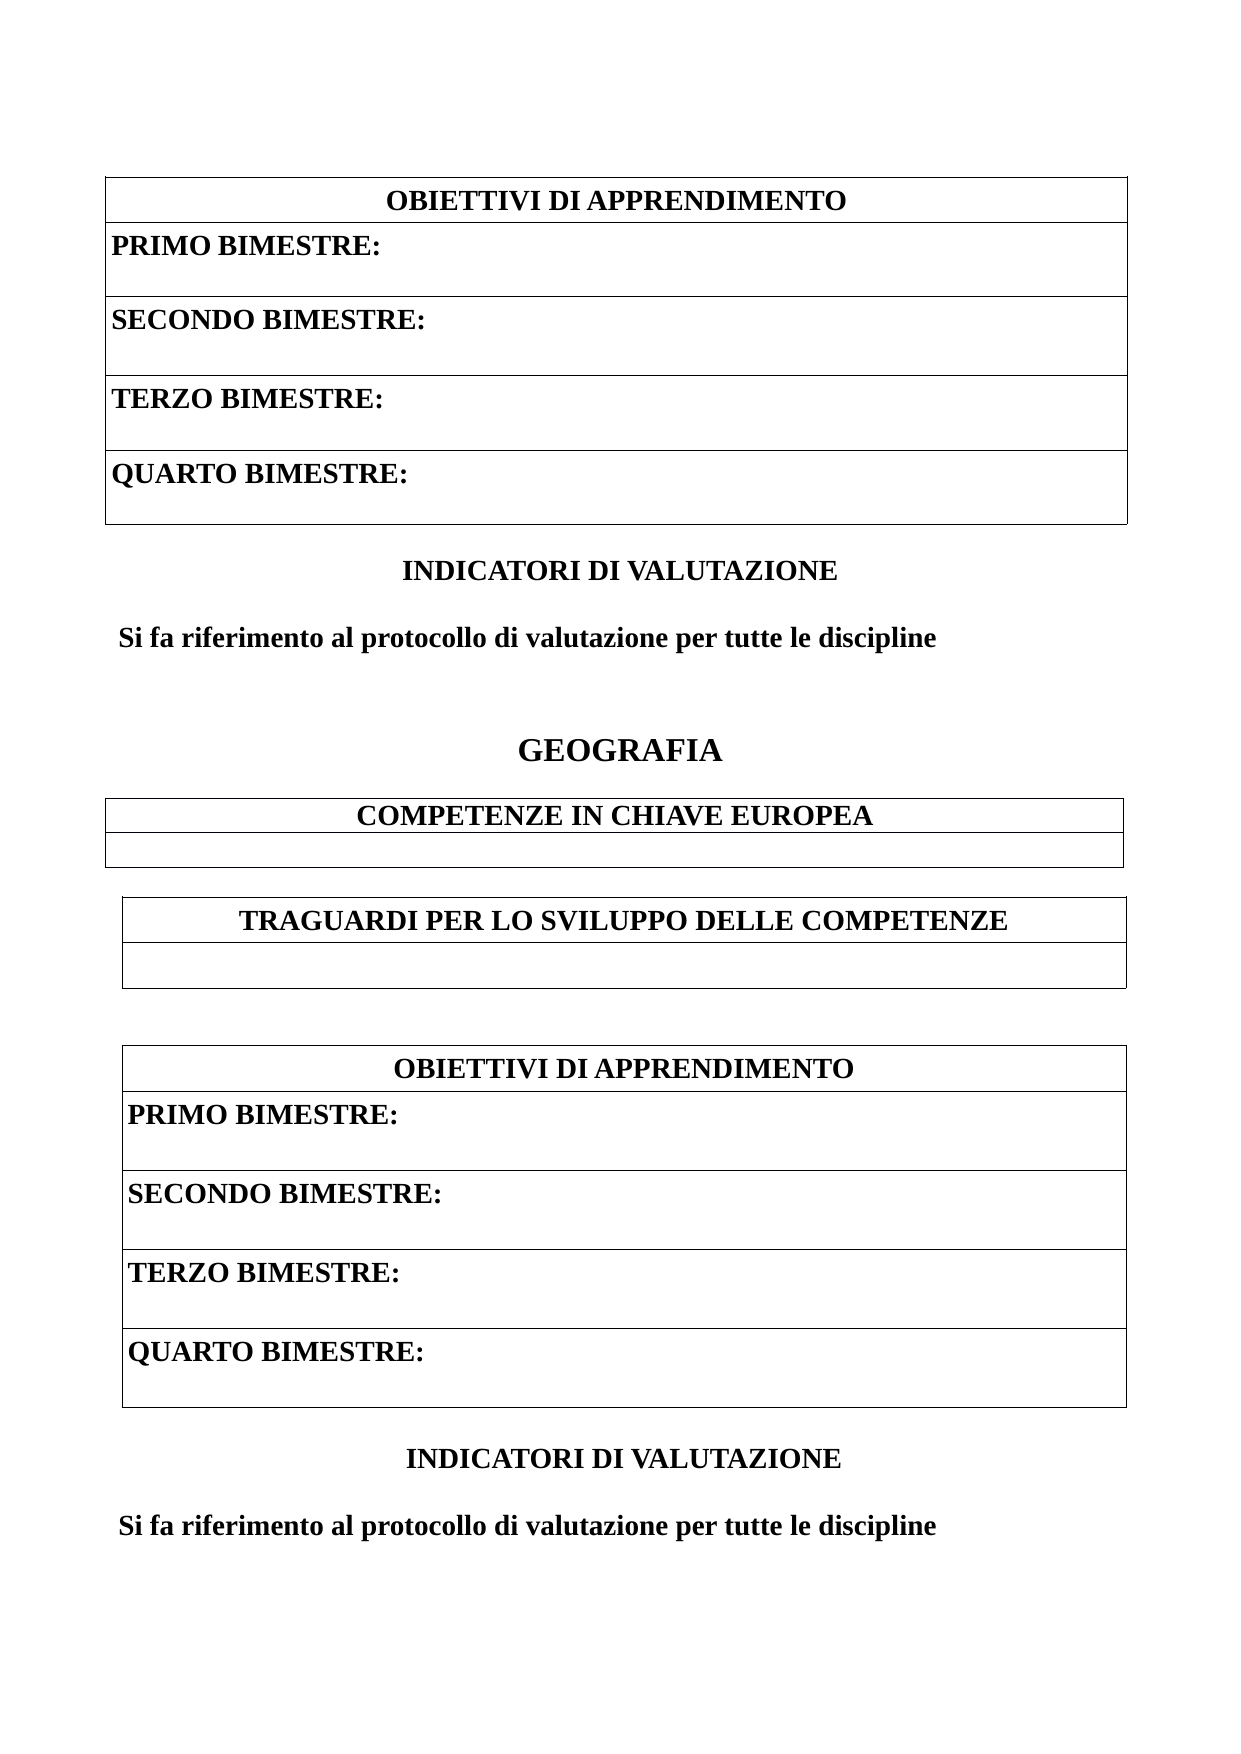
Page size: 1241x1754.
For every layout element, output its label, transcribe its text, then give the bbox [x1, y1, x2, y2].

table_header TRAGUARDI PER LO SVILUPPO DELLE COMPETENZE [123, 898, 1126, 942]
table_cell QUARTO BIMESTRE: [106, 451, 1127, 524]
table_header COMPETENZE IN CHIAVE EUROPEA [106, 799, 1123, 832]
table_cell QUARTO BIMESTRE: [123, 1329, 1126, 1407]
table_header OBIETTIVI DI APPRENDIMENTO [106, 178, 1127, 222]
text GEOGRAFIA [118, 730, 1122, 769]
table_header OBIETTIVI DI APPRENDIMENTO [123, 1046, 1126, 1091]
table_cell PRIMO BIMESTRE: [123, 1092, 1126, 1170]
table_cell TERZO BIMESTRE: [106, 376, 1127, 449]
text INDICATORI DI VALUTAZIONE [118, 1441, 1122, 1475]
table_cell [106, 833, 1123, 867]
table_cell PRIMO BIMESTRE: [106, 223, 1127, 296]
table_cell [123, 943, 1126, 987]
table_cell TERZO BIMESTRE: [123, 1250, 1126, 1328]
text INDICATORI DI VALUTAZIONE [118, 553, 1122, 587]
text Si fa riferimento al protocollo di valutazione per tutte le discipline [118, 1508, 1122, 1542]
text Si fa riferimento al protocollo di valutazione per tutte le discipline [118, 620, 1122, 654]
table_cell SECONDO BIMESTRE: [123, 1171, 1126, 1249]
table_cell SECONDO BIMESTRE: [106, 297, 1127, 375]
